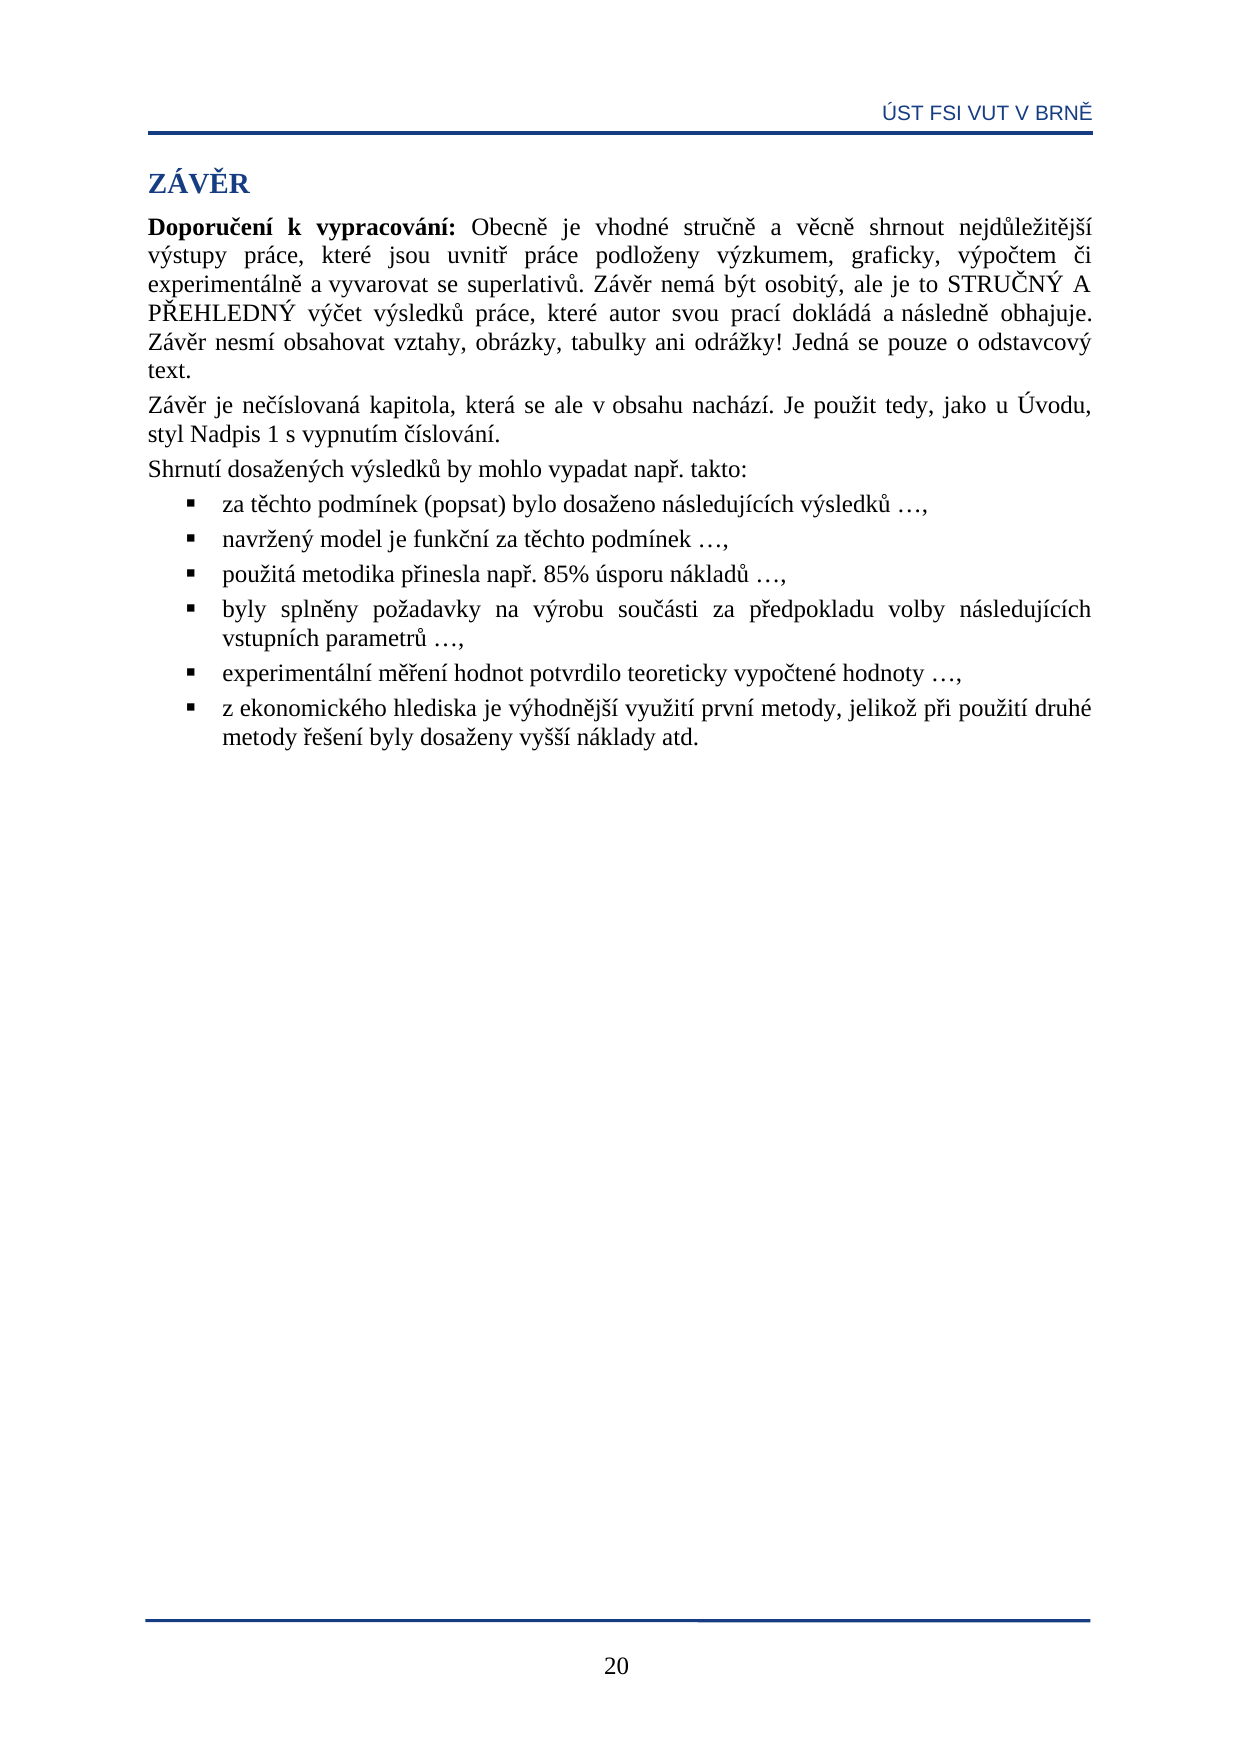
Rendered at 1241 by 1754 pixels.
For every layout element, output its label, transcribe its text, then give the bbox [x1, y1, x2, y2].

list použitá metodika přinesla např. 85% úsporu nákladů …, [185, 559, 1092, 588]
list za těchto podmínek (popsat) bylo dosaženo následujících výsledků …, [185, 489, 1092, 518]
list z ekonomického hlediska je výhodnější využití první metody, jelikož při použití druhé metody řešení byly dosaženy vyšší náklady atd. [185, 693, 1092, 751]
subtitle ZÁVĚR [148, 166, 1092, 199]
list experimentální měření hodnot potvrdilo teoreticky vypočtené hodnoty …, [185, 658, 1092, 687]
text Shrnutí dosažených výsledků by mohlo vypadat např. takto: [148, 454, 1092, 483]
text Doporučení k vypracování: Obecně je vhodné stručně a věcně shrnout nejdůležitější výstupy práce, které jsou uvnitř práce podloženy výzkumem, graficky, výpočtem či experimentálně a vyvarovat se superlativů. Závěr nemá být osobitý, ale je to STRUČNÝ A PŘEHLEDNÝ výčet výsledků práce, které autor svou prací dokládá a následně obhajuje. Závěr nesmí obsahovat vztahy, obrázky, tabulky ani odrážky! Jedná se pouze o odstavcový text. [148, 212, 1092, 384]
list byly splněny požadavky na výrobu součásti za předpokladu volby následujících vstupních parametrů …, [185, 594, 1092, 652]
text Závěr je nečíslovaná kapitola, která se ale v obsahu nachází. Je použit tedy, jako u Úvodu, styl Nadpis 1 s vypnutím číslování. [148, 391, 1092, 448]
list navržený model je funkční za těchto podmínek …, [185, 524, 1092, 553]
